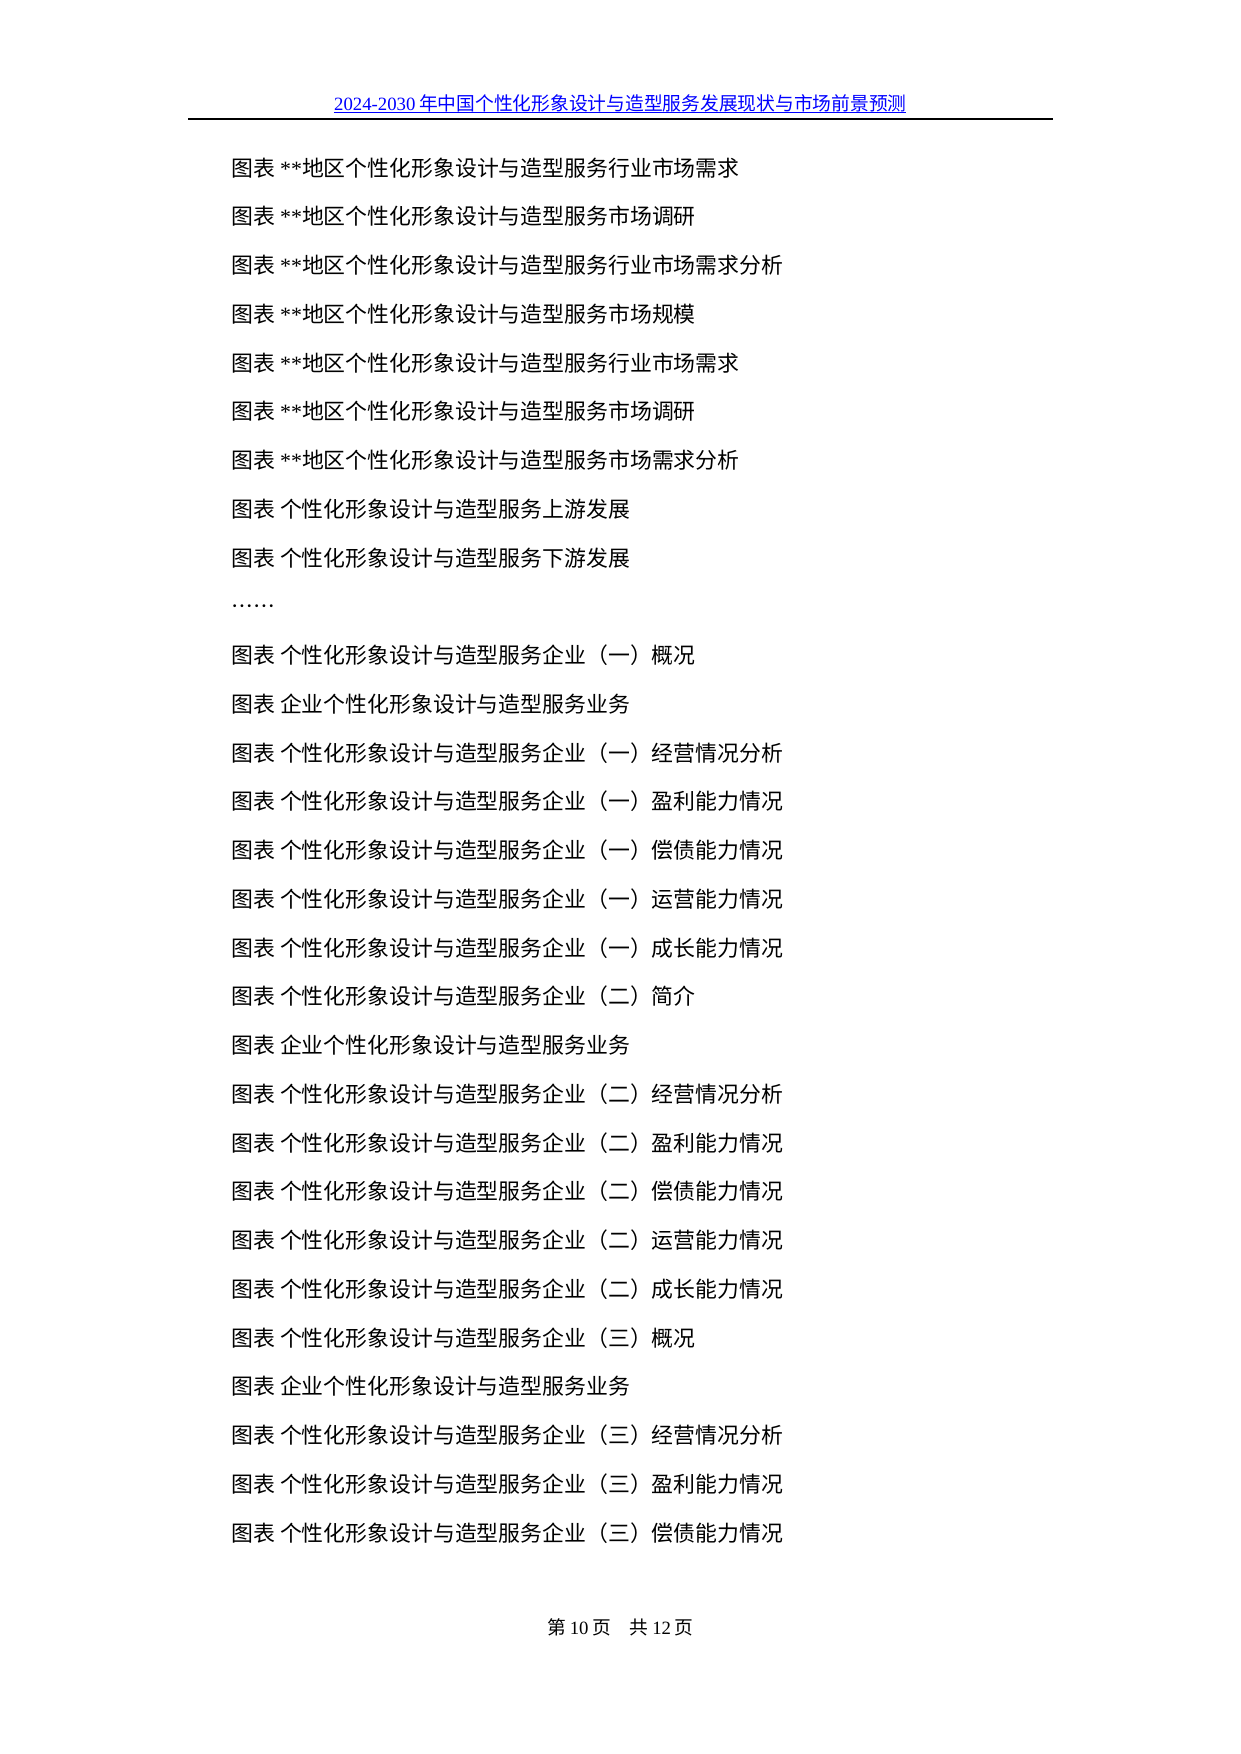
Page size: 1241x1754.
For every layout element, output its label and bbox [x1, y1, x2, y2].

text [187, 150, 1053, 1548]
